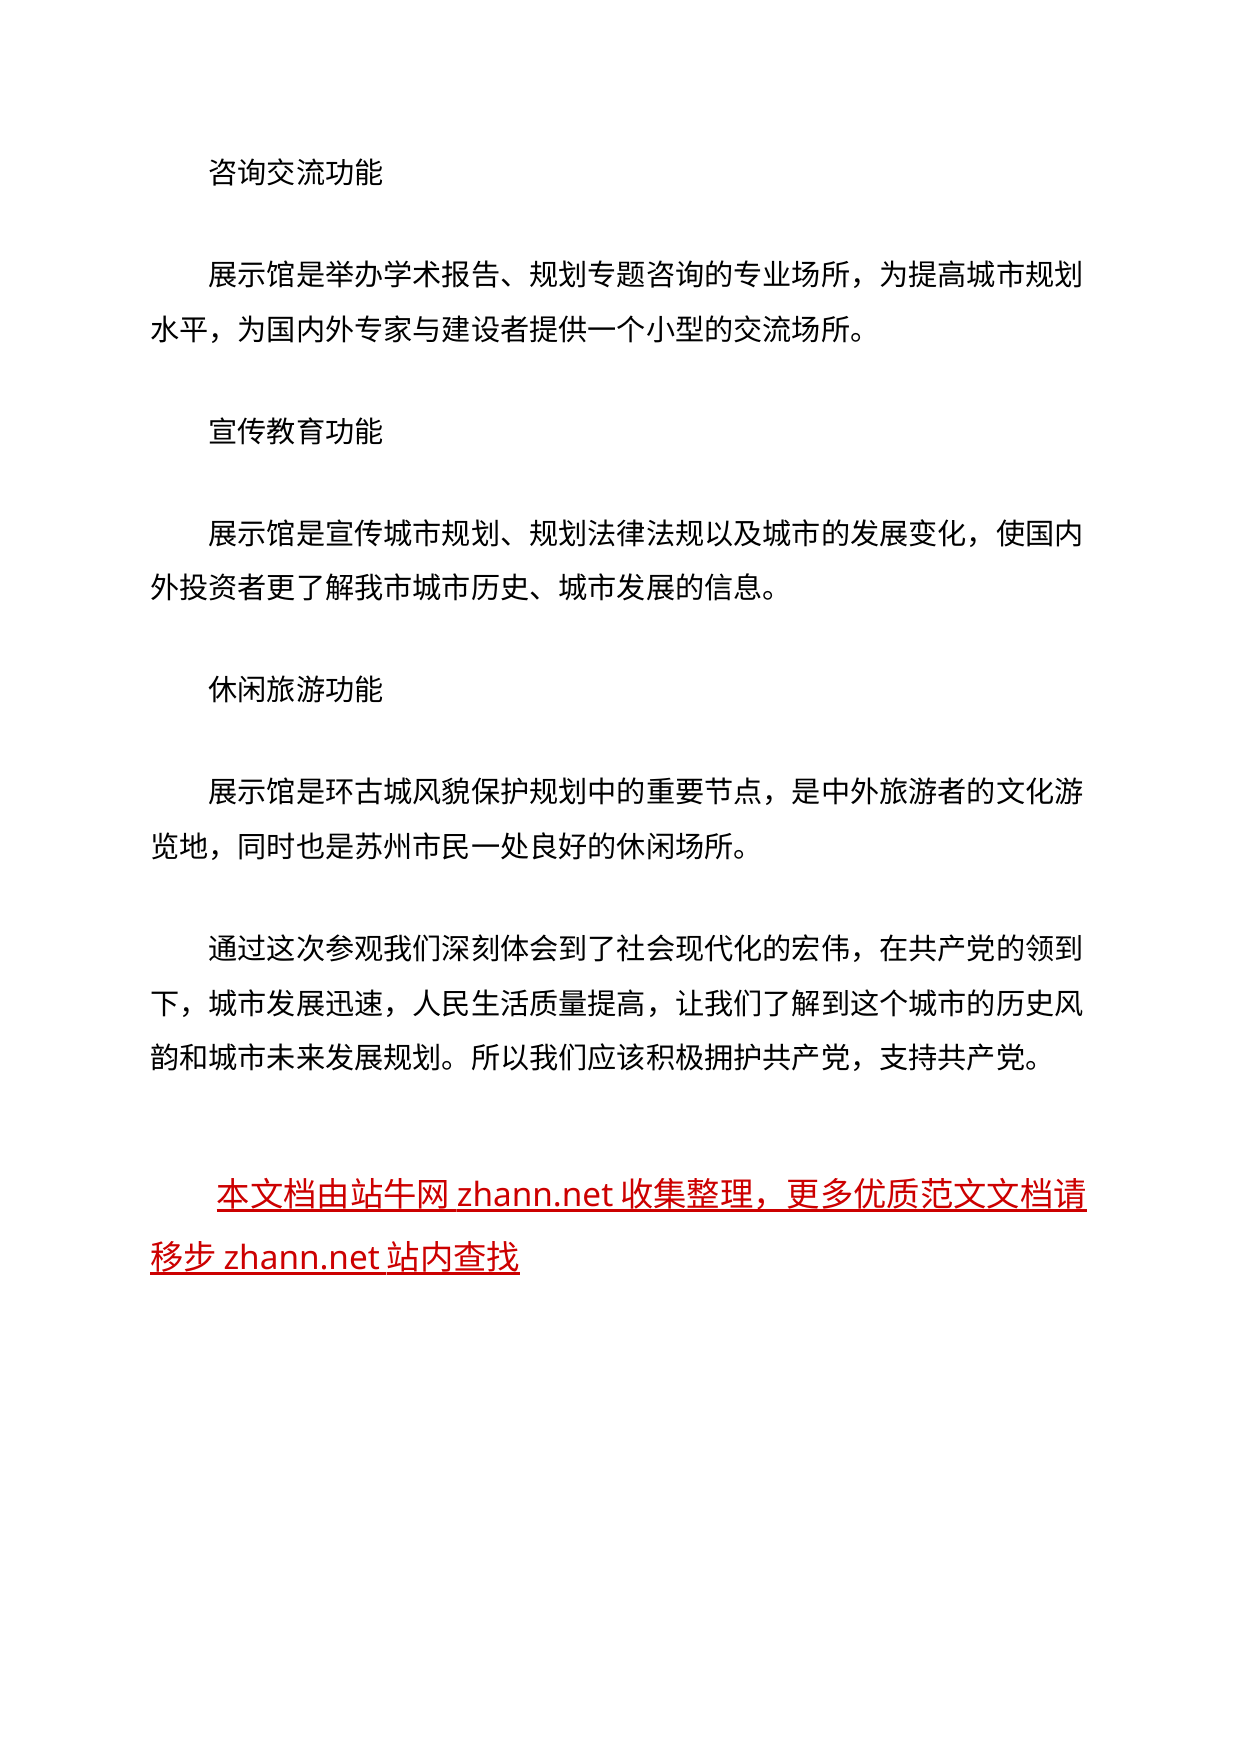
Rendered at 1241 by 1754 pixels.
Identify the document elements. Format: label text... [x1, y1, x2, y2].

text 通过这次参观我们深刻体会到了社会现代化的宏伟，在共产党的领到下，城市发展迅速，人民生活质量提高，让我们了解到这个城市的历史风韵和城市未来发展规划。所以我们应该积极拥护共产党，支持共产党。 [150, 925, 1090, 1077]
text 展示馆是环古城风貌保护规划中的重要节点，是中外旅游者的文化游览地，同时也是苏州市民一处良好的休闲场所。 [150, 769, 1090, 866]
text 宣传教育功能 [150, 408, 1090, 451]
text 展示馆是宣传城市规划、规划法律法规以及城市的发展变化，使国内外投资者更了解我市城市历史、城市发展的信息。 [150, 510, 1090, 607]
text 展示馆是举办学术报告、规划专题咨询的专业场所，为提高城市规划水平，为国内外专家与建设者提供一个小型的交流场所。 [150, 252, 1090, 349]
text 咨询交流功能 [150, 150, 1090, 192]
text 本文档由站牛网zhann.net收集整理，更多优质范文文档请移步zhann.net站内查找 [150, 1168, 1090, 1279]
text 休闲旅游功能 [150, 667, 1090, 709]
